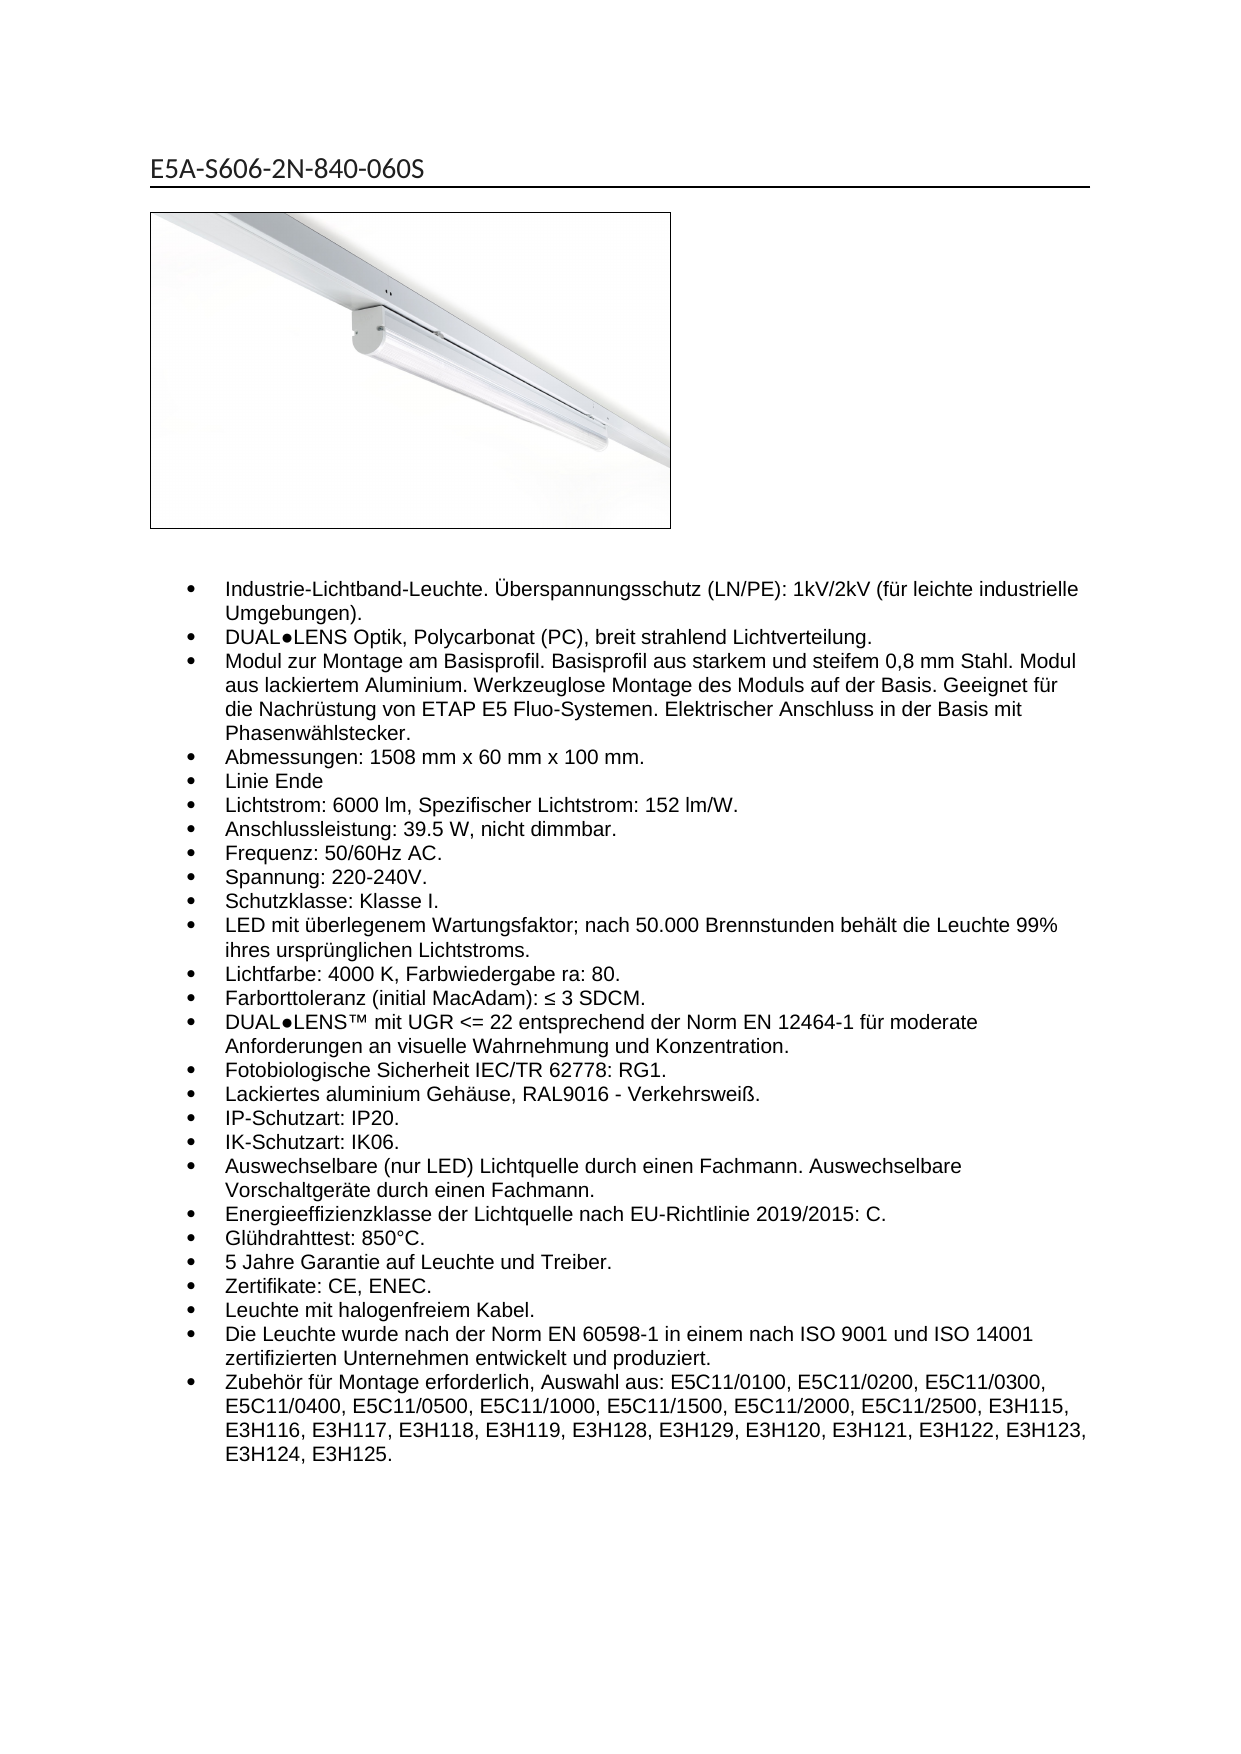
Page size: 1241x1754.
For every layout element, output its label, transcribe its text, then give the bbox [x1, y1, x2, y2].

list Die Leuchte wurde nach der Norm EN 60598-1 in einem nach ISO 9001 und ISO 14001 zertifizierten Unternehmen entwickelt und produziert. [187, 1322, 1090, 1370]
list Anschlussleistung: 39.5 W, nicht dimmbar. [187, 817, 1090, 841]
list Linie Ende [187, 769, 1090, 793]
list Frequenz: 50/60Hz AC. [187, 841, 1090, 865]
picture [151, 213, 670, 528]
list Fotobiologische Sicherheit IEC/TR 62778: RG1. [187, 1057, 1090, 1082]
list Energieeffizienzklasse der Lichtquelle nach EU-Richtlinie 2019/2015: C. [187, 1202, 1090, 1226]
list Lackiertes aluminium Gehäuse, RAL9016 - Verkehrsweiß. [187, 1082, 1090, 1106]
list Modul zur Montage am Basisprofil. Basisprofil aus starkem und steifem 0,8 mm Stahl. Modul aus lackiertem Aluminium. Werkzeuglose Montage des Moduls auf der Basis. Geeignet für die Nachrüstung von ETAP E5 Fluo-Systemen. Elektrischer Anschluss in der Basis mit Phasenwählstecker. [187, 649, 1090, 745]
list Spannung: 220-240V. [187, 865, 1090, 889]
text E5A-S606-2N-840-060S [150, 150, 1090, 186]
list Industrie-Lichtband-Leuchte. Überspannungsschutz (LN/PE): 1kV/2kV (für leichte industrielle Umgebungen). [187, 577, 1090, 625]
list Abmessungen: 1508 mm x 60 mm x 100 mm. [187, 745, 1090, 769]
list DUAL●LENS Optik, Polycarbonat (PC), breit strahlend Lichtverteilung. [187, 625, 1090, 649]
list Farborttoleranz (initial MacAdam): ≤ 3 SDCM. [187, 985, 1090, 1009]
list Schutzklasse: Klasse I. [187, 889, 1090, 913]
list Auswechselbare (nur LED) Lichtquelle durch einen Fachmann. Auswechselbare Vorschaltgeräte durch einen Fachmann. [187, 1154, 1090, 1202]
list Zertifikate: CE, ENEC. [187, 1274, 1090, 1298]
list Leuchte mit halogenfreiem Kabel. [187, 1298, 1090, 1322]
list 5 Jahre Garantie auf Leuchte und Treiber. [187, 1250, 1090, 1274]
list IK-Schutzart: IK06. [187, 1130, 1090, 1154]
list Zubehör für Montage erforderlich, Auswahl aus: E5C11/0100, E5C11/0200, E5C11/0300, E5C11/0400, E5C11/0500, E5C11/1000, E5C11/1500, E5C11/2000, E5C11/2500, E3H115, E3H116, E3H117, E3H118, E3H119, E3H128, E3H129, E3H120, E3H121, E3H122, E3H123, E3H124, E3H125. [187, 1370, 1090, 1466]
list LED mit überlegenem Wartungsfaktor; nach 50.000 Brennstunden behält die Leuchte 99% ihres ursprünglichen Lichtstroms. [187, 913, 1090, 961]
list Lichtstrom: 6000 lm, Spezifischer Lichtstrom: 152 lm/W. [187, 793, 1090, 817]
list Glühdrahttest: 850°C. [187, 1226, 1090, 1250]
list DUAL●LENS™ mit UGR <= 22 entsprechend der Norm EN 12464-1 für moderate Anforderungen an visuelle Wahrnehmung und Konzentration. [187, 1009, 1090, 1057]
list IP-Schutzart: IP20. [187, 1106, 1090, 1130]
list Lichtfarbe: 4000 K, Farbwiedergabe ra: 80. [187, 961, 1090, 985]
